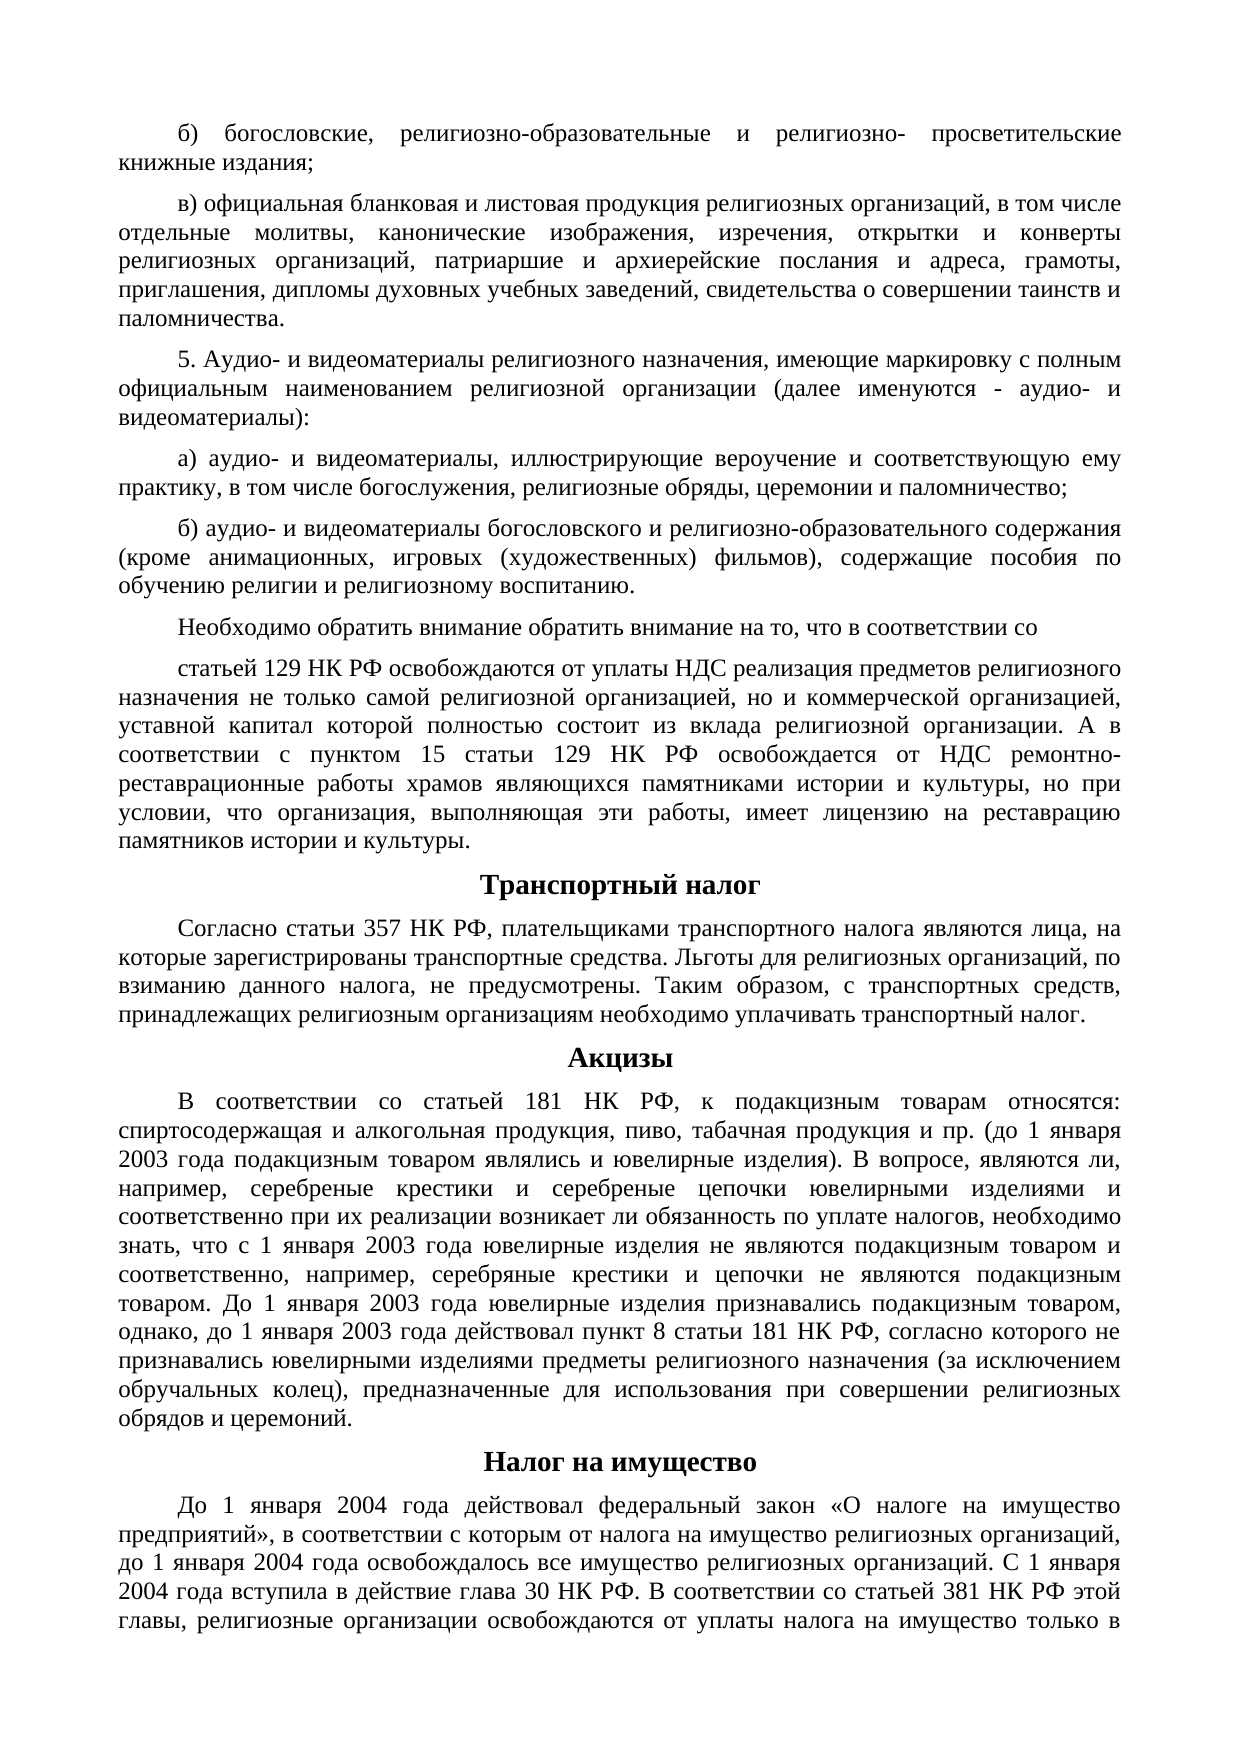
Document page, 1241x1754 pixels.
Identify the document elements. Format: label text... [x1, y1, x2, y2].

text б) богословские, религиозно-образовательные и религиозно- просветительские книжные издания; [118, 118, 1122, 176]
text В соответствии со статьей 181 НК РФ, к подакцизным товарам относятся: спиртосодержащая и алкогольная продукция, пиво, табачная продукция и пр. (до 1 января 2003 года подакцизным товаром являлись и ювелирные изделия). В вопросе, являются ли, например, серебреные крестики и серебреные цепочки ювелирными изделиями и соответственно при их реализации возникает ли обязанность по уплате налогов, необходимо знать, что с 1 января 2003 года ювелирные изделия не являются подакцизным товаром и соответственно, например, серебряные крестики и цепочки не являются подакцизным товаром. До 1 января 2003 года ювелирные изделия признавались подакцизным товаром, однако, до 1 января 2003 года действовал пункт 8 статьи 181 НК РФ, согласно которого не признавались ювелирными изделиями предметы религиозного назначения (за исключением обручальных колец), предназначенные для использования при совершении религиозных обрядов и церемоний. [118, 1086, 1122, 1431]
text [118, 1490, 1122, 1634]
text в) официальная бланковая и листовая продукция религиозных организаций, в том числе отдельные молитвы, канонические изображения, изречения, открытки и конверты религиозных организаций, патриаршие и архиерейские послания и адреса, грамоты, приглашения, дипломы духовных учебных заведений, свидетельства о совершении таинств и паломничества. [118, 188, 1122, 332]
text Транспортный налог [118, 867, 1122, 900]
text статьей 129 НК РФ освобождаются от уплаты НДС реализация предметов религиозного назначения не только самой религиозной организацией, но и коммерческой организацией, уставной капитал которой полностью состоит из вклада религиозной организации. А в соответствии с пунктом 15 статьи 129 НК РФ освобождается от НДС ремонтно-реставрационные работы храмов являющихся памятниками истории и культуры, но при условии, что организация, выполняющая эти работы, имеет лицензию на реставрацию памятников истории и культуры. [118, 653, 1122, 854]
text Акцизы [118, 1040, 1122, 1074]
text Согласно статьи 357 НК РФ, плательщиками транспортного налога являются лица, на которые зарегистрированы транспортные средства. Льготы для религиозных организаций, по взиманию данного налога, не предусмотрены. Таким образом, с транспортных средств, принадлежащих религиозным организациям необходимо уплачивать транспортный налог. [118, 913, 1122, 1028]
text Необходимо обратить внимание обратить внимание на то, что в соответствии со [118, 612, 1122, 641]
text Налог на имущество [118, 1444, 1122, 1477]
text а) аудио- и видеоматериалы, иллюстрирующие вероучение и соответствующую ему практику, в том числе богослужения, религиозные обряды, церемонии и паломничество; [118, 443, 1122, 501]
text б) аудио- и видеоматериалы богословского и религиозно-образовательного содержания (кроме анимационных, игровых (художественных) фильмов), содержащие пособия по обучению религии и религиозному воспитанию. [118, 513, 1122, 599]
text 5. Аудио- и видеоматериалы религиозного назначения, имеющие маркировку с полным официальным наименованием религиозной организации (далее именуются - аудио- и видеоматериалы): [118, 344, 1122, 431]
